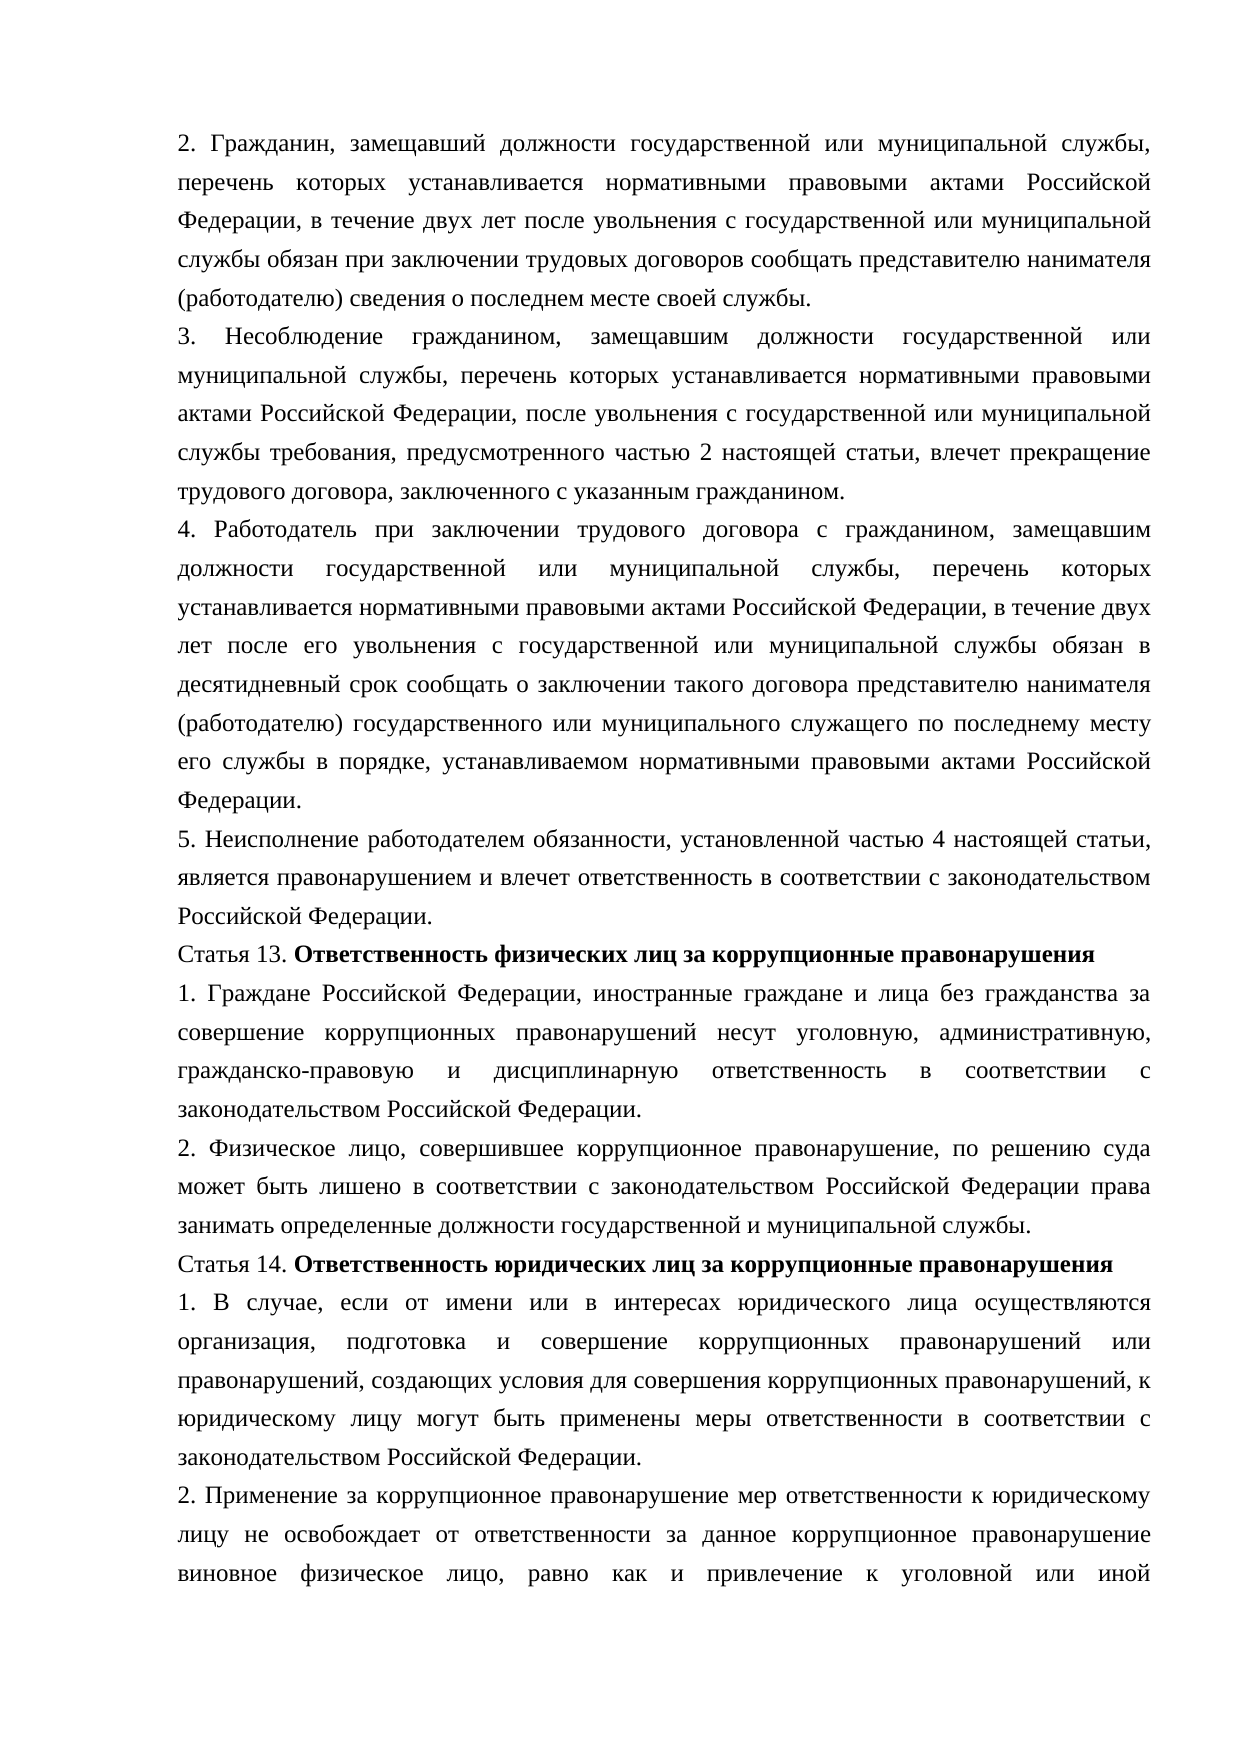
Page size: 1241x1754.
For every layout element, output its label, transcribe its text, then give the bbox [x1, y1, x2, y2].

text 3. Несоблюдение гражданином, замещавшим должности государственной или муниципальной службы, перечень которых устанавливается нормативными правовыми актами Российской Федерации, после увольнения с государственной или муниципальной службы требования, предусмотренного частью 2 настоящей статьи, влечет прекращение трудового договора, заключенного с указанным гражданином. [177, 311, 1152, 504]
text 2. Физическое лицо, совершившее коррупционное правонарушение, по решению суда может быть лишено в соответствии с законодательством Российской Федерации права занимать определенные должности государственной и муниципальной службы. [177, 1123, 1152, 1239]
text 2. Гражданин, замещавший должности государственной или муниципальной службы, перечень которых устанавливается нормативными правовыми актами Российской Федерации, в течение двух лет после увольнения с государственной или муниципальной службы обязан при заключении трудовых договоров сообщать представителю нанимателя (работодателю) сведения о последнем месте своей службы. [177, 118, 1152, 311]
text 1. Граждане Российской Федерации, иностранные граждане и лица без гражданства за совершение коррупционных правонарушений несут уголовную, административную, гражданско-правовую и дисциплинарную ответственность в соответствии с законодательством Российской Федерации. [177, 968, 1152, 1123]
text 5. Неисполнение работодателем обязанности, установленной частью 4 настоящей статьи, является правонарушением и влечет ответственность в соответствии с законодательством Российской Федерации. [177, 814, 1152, 930]
text Статья 14. Ответственность юридических лиц за коррупционные правонарушения [177, 1239, 1152, 1277]
text 4. Работодатель при заключении трудового договора с гражданином, замещавшим должности государственной или муниципальной службы, перечень которых устанавливается нормативными правовыми актами Российской Федерации, в течение двух лет после его увольнения с государственной или муниципальной службы обязан в десятидневный срок сообщать о заключении такого договора представителю нанимателя (работодателю) государственного или муниципального служащего по последнему месту его службы в порядке, устанавливаемом нормативными правовыми актами Российской Федерации. [177, 504, 1152, 814]
text Статья 13. Ответственность физических лиц за коррупционные правонарушения [177, 930, 1152, 968]
text 1. В случае, если от имени или в интересах юридического лица осуществляются организация, подготовка и совершение коррупционных правонарушений или правонарушений, создающих условия для совершения коррупционных правонарушений, к юридическому лицу могут быть применены меры ответственности в соответствии с законодательством Российской Федерации. [177, 1277, 1152, 1471]
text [177, 1471, 1152, 1587]
